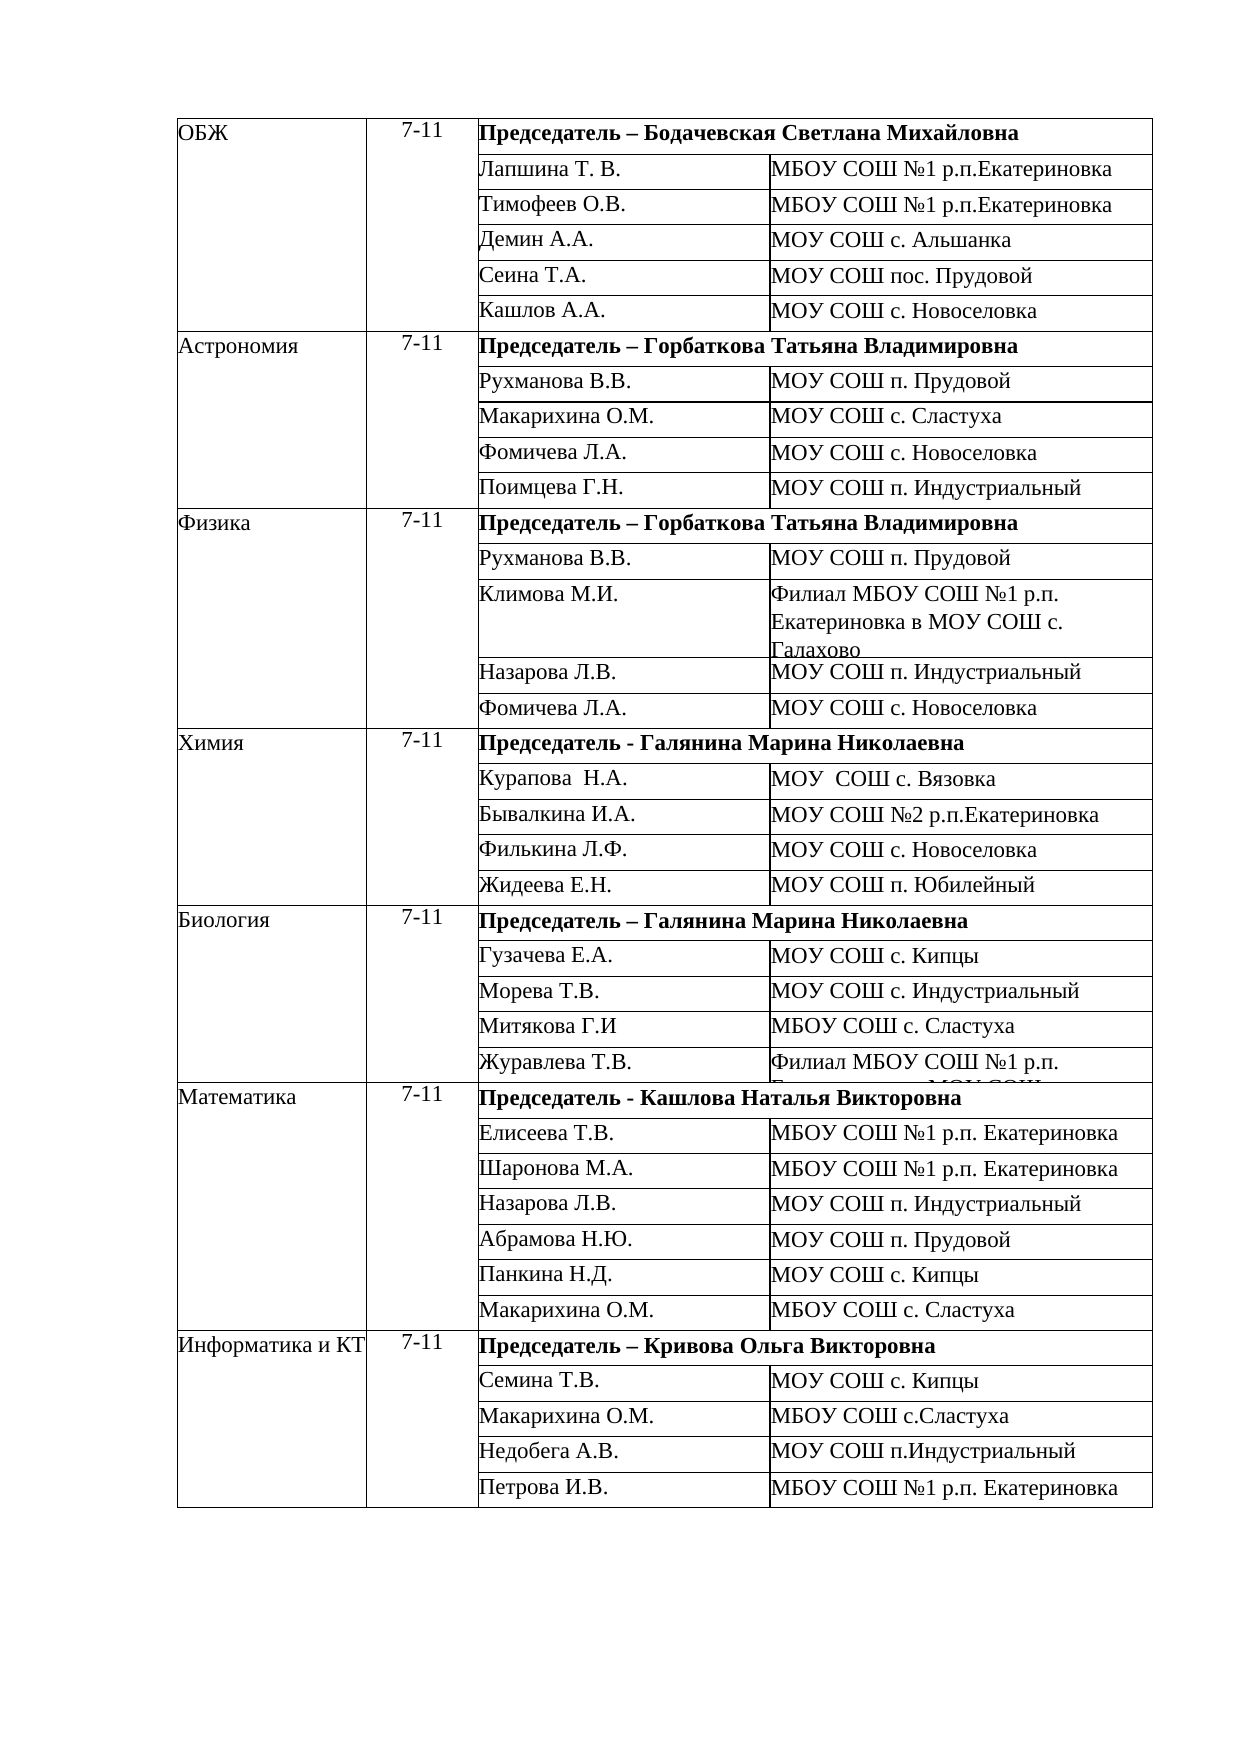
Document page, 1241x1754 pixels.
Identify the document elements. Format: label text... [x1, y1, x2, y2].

table_cell МБОУ СОШ №1 р.п.Екатериновка [771, 190, 1152, 224]
table_cell Поимцева Г.Н. [479, 473, 769, 508]
table_cell МОУ СОШ п. Юбилейный [771, 871, 1152, 905]
table_cell Елисеева Т.В. [479, 1119, 769, 1153]
table_cell Биология [178, 906, 366, 1082]
table_cell Панкина Н.Д. [479, 1260, 769, 1294]
table_cell Филиал МБОУ СОШ №1 р.п. Екатериновка в МОУ СОШ с. Галахово [771, 1048, 1152, 1082]
table_cell МБОУ СОШ №1 р.п. Екатериновка [771, 1154, 1152, 1188]
table_cell Макарихина О.М. [479, 1402, 769, 1436]
table_cell 7-11 [367, 1331, 478, 1507]
table_cell МОУ СОШ п. Индустриальный [771, 1189, 1152, 1224]
table_cell Филиал МБОУ СОШ №1 р.п. Екатериновка в МОУ СОШ с. Галахово [771, 580, 1152, 657]
table_cell Митякова Г.И [479, 1012, 769, 1047]
table_cell МОУ СОШ с. Новоселовка [771, 835, 1152, 869]
table_cell Шаронова М.А. [479, 1154, 769, 1188]
table_cell Кашлов А.А. [479, 296, 769, 331]
table_cell Информатика и КТ [178, 1331, 366, 1507]
table_cell Демин А.А. [479, 225, 769, 260]
table_cell Петрова И.В. [479, 1473, 769, 1507]
table_cell МОУ СОШ с. Индустриальный [771, 977, 1152, 1011]
table_cell Курапова Н.А. [479, 764, 769, 799]
table_cell МОУ СОШ пос. Прудовой [771, 261, 1152, 295]
table_cell Назарова Л.В. [479, 1189, 769, 1224]
table_cell Макарихина О.М. [479, 1296, 769, 1330]
table_cell МОУ СОШ с. Кипцы [771, 941, 1152, 976]
table_cell Председатель - Галянина Марина Николаевна [479, 729, 1152, 763]
table_cell Председатель – Горбаткова Татьяна Владимировна [479, 332, 1152, 366]
table_cell Рухманова В.В. [479, 544, 769, 578]
table_cell 7-11 [367, 906, 478, 1082]
table_cell Морева Т.В. [479, 977, 769, 1011]
table_cell 7-11 [367, 119, 478, 331]
table_cell Лапшина Т. В. [479, 155, 769, 189]
table_cell Председатель - Кашлова Наталья Викторовна [479, 1083, 1152, 1117]
table_cell МОУ СОШ с. Новоселовка [771, 438, 1152, 472]
table_cell Назарова Л.В. [479, 658, 769, 692]
table_cell ОБЖ [178, 119, 366, 331]
table_cell Недобега А.В. [479, 1437, 769, 1472]
table_cell 7-11 [367, 332, 478, 508]
table_cell МБОУ СОШ с.Сластуха [771, 1402, 1152, 1436]
table_cell Сеина Т.А. [479, 261, 769, 295]
table_cell МОУ СОШ п. Прудовой [771, 544, 1152, 578]
table_cell МОУ СОШ с. Новоселовка [771, 296, 1152, 331]
table_cell Климова М.И. [479, 580, 769, 657]
table_cell Председатель – Бодачевская Светлана Михайловна [479, 119, 1152, 153]
table_cell МОУ СОШ п. Прудовой [771, 1225, 1152, 1259]
table_cell МБОУ СОШ №1 р.п. Екатериновка [771, 1473, 1152, 1507]
table_cell Физика [178, 509, 366, 728]
table_cell Фомичева Л.А. [479, 438, 769, 472]
table_cell Журавлева Т.В. [479, 1048, 769, 1082]
table_cell Бывалкина И.А. [479, 800, 769, 834]
table_cell МОУ СОШ №2 р.п.Екатериновка [771, 800, 1152, 834]
table_cell МОУ СОШ с. Сластуха [771, 403, 1152, 437]
table_cell Тимофеев О.В. [479, 190, 769, 224]
table_cell 7-11 [367, 729, 478, 905]
table_cell Химия [178, 729, 366, 905]
table_cell МОУ СОШ с. Альшанка [771, 225, 1152, 260]
table_cell МОУ СОШ с. Новоселовка [771, 694, 1152, 728]
table_cell Гузачева Е.А. [479, 941, 769, 976]
table_cell Председатель – Галянина Марина Николаевна [479, 906, 1152, 940]
table_cell Семина Т.В. [479, 1366, 769, 1401]
table_cell Филькина Л.Ф. [479, 835, 769, 869]
table_cell МБОУ СОШ с. Сластуха [771, 1296, 1152, 1330]
table_cell Макарихина О.М. [479, 403, 769, 437]
table_cell МОУ СОШ п. Индустриальный [771, 658, 1152, 692]
table_cell 7-11 [367, 509, 478, 728]
table_cell МБОУ СОШ №1 р.п. Екатериновка [771, 1119, 1152, 1153]
table_cell МОУ СОШ с. Кипцы [771, 1366, 1152, 1401]
table_cell МОУ СОШ п. Прудовой [771, 367, 1152, 401]
table_cell 7-11 [367, 1083, 478, 1330]
table_cell Абрамова Н.Ю. [479, 1225, 769, 1259]
table_cell МОУ СОШ п. Индустриальный [771, 473, 1152, 508]
table_cell Рухманова В.В. [479, 367, 769, 401]
table_cell МОУ СОШ с. Кипцы [771, 1260, 1152, 1294]
table_cell МБОУ СОШ с. Сластуха [771, 1012, 1152, 1047]
table_cell Председатель – Горбаткова Татьяна Владимировна [479, 509, 1152, 543]
table_cell Математика [178, 1083, 366, 1330]
table_cell МБОУ СОШ №1 р.п.Екатериновка [771, 155, 1152, 189]
table_cell МОУ СОШ с. Вязовка [771, 764, 1152, 799]
table_cell Жидеева Е.Н. [479, 871, 769, 905]
table_cell МОУ СОШ п.Индустриальный [771, 1437, 1152, 1472]
table_cell Астрономия [178, 332, 366, 508]
table_cell Фомичева Л.А. [479, 694, 769, 728]
table_cell Председатель – Кривова Ольга Викторовна [479, 1331, 1152, 1365]
